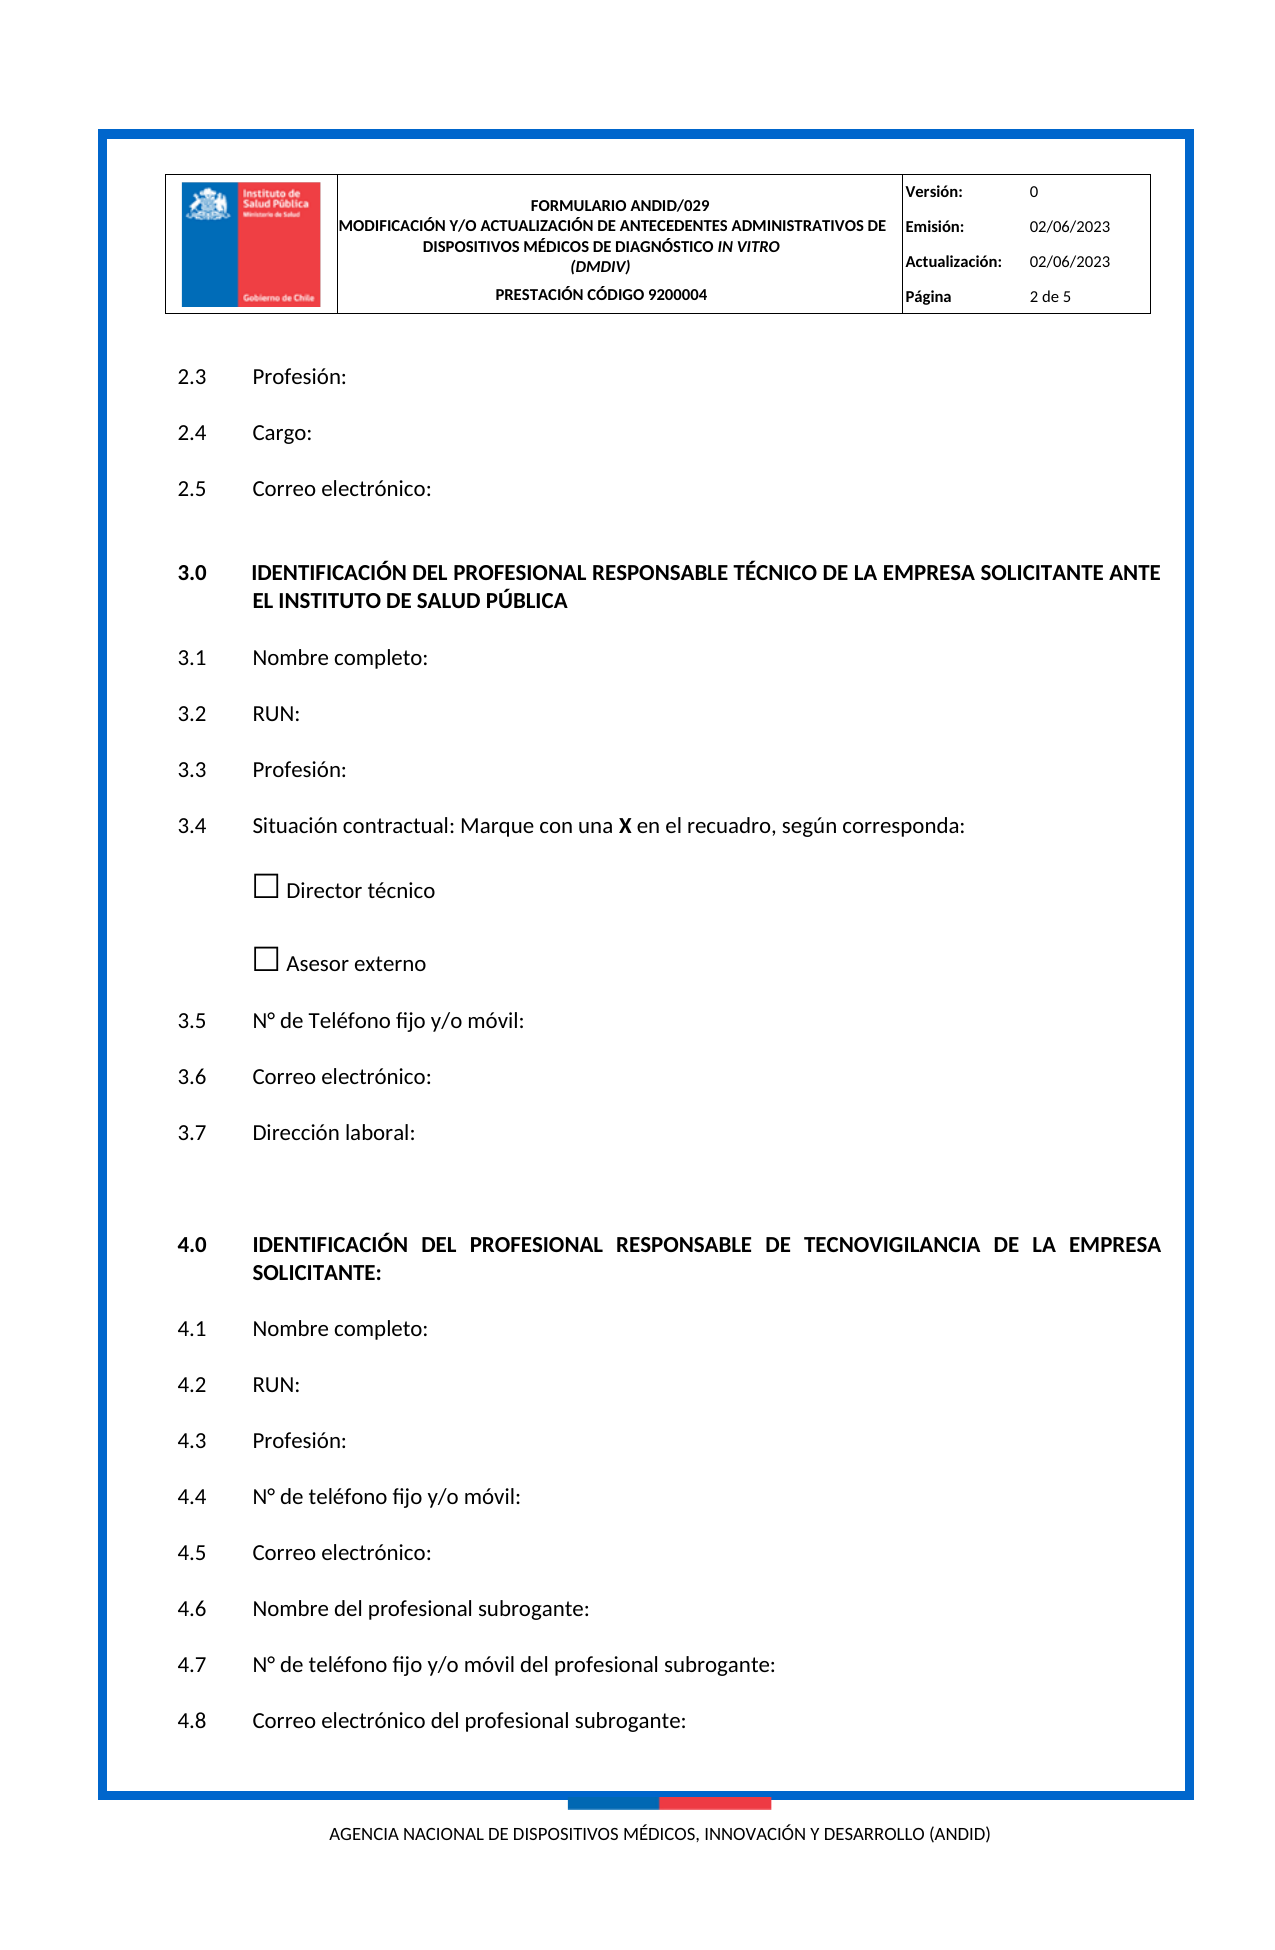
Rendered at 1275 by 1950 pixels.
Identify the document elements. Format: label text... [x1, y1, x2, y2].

list RUN: [177, 1370, 1162, 1398]
list Profesión: [177, 362, 1162, 390]
list N° de teléfono fijo y/o móvil del profesional subrogante: [177, 1650, 1162, 1678]
list Correo electrónico: [177, 1538, 1162, 1566]
picture [181, 181, 322, 307]
list Profesión: [177, 1426, 1162, 1454]
list RUN: [177, 699, 1162, 727]
list Situación contractual: Marque con una X en el recuadro, según corresponda: [177, 811, 1162, 839]
list Dirección laboral: [177, 1118, 1162, 1146]
list Correo electrónico del profesional subrogante: [177, 1706, 1162, 1734]
list Cargo: [177, 418, 1162, 446]
list Correo electrónico: [177, 474, 1162, 502]
picture [567, 1797, 772, 1810]
text Director técnico [177, 863, 1162, 908]
text Asesor externo [177, 936, 1162, 982]
list Nombre completo: [177, 643, 1162, 671]
list IDENTIFICACIÓN DEL PROFESIONAL RESPONSABLE DE TECNOVIGILANCIA DE LA EMPRESA SOLICITANTE: [177, 1230, 1162, 1286]
list N° de Teléfono fijo y/o móvil: [177, 1006, 1162, 1034]
list Correo electrónico: [177, 1062, 1162, 1090]
list Nombre completo: [177, 1314, 1162, 1342]
list Profesión: [177, 755, 1162, 783]
list N° de teléfono fijo y/o móvil: [177, 1482, 1162, 1510]
list IDENTIFICACIÓN DEL PROFESIONAL RESPONSABLE TÉCNICO DE LA EMPRESA SOLICITANTE ANTE EL INSTITUTO DE SALUD PÚBLICA [177, 558, 1162, 614]
list Nombre del profesional subrogante: [177, 1594, 1162, 1622]
